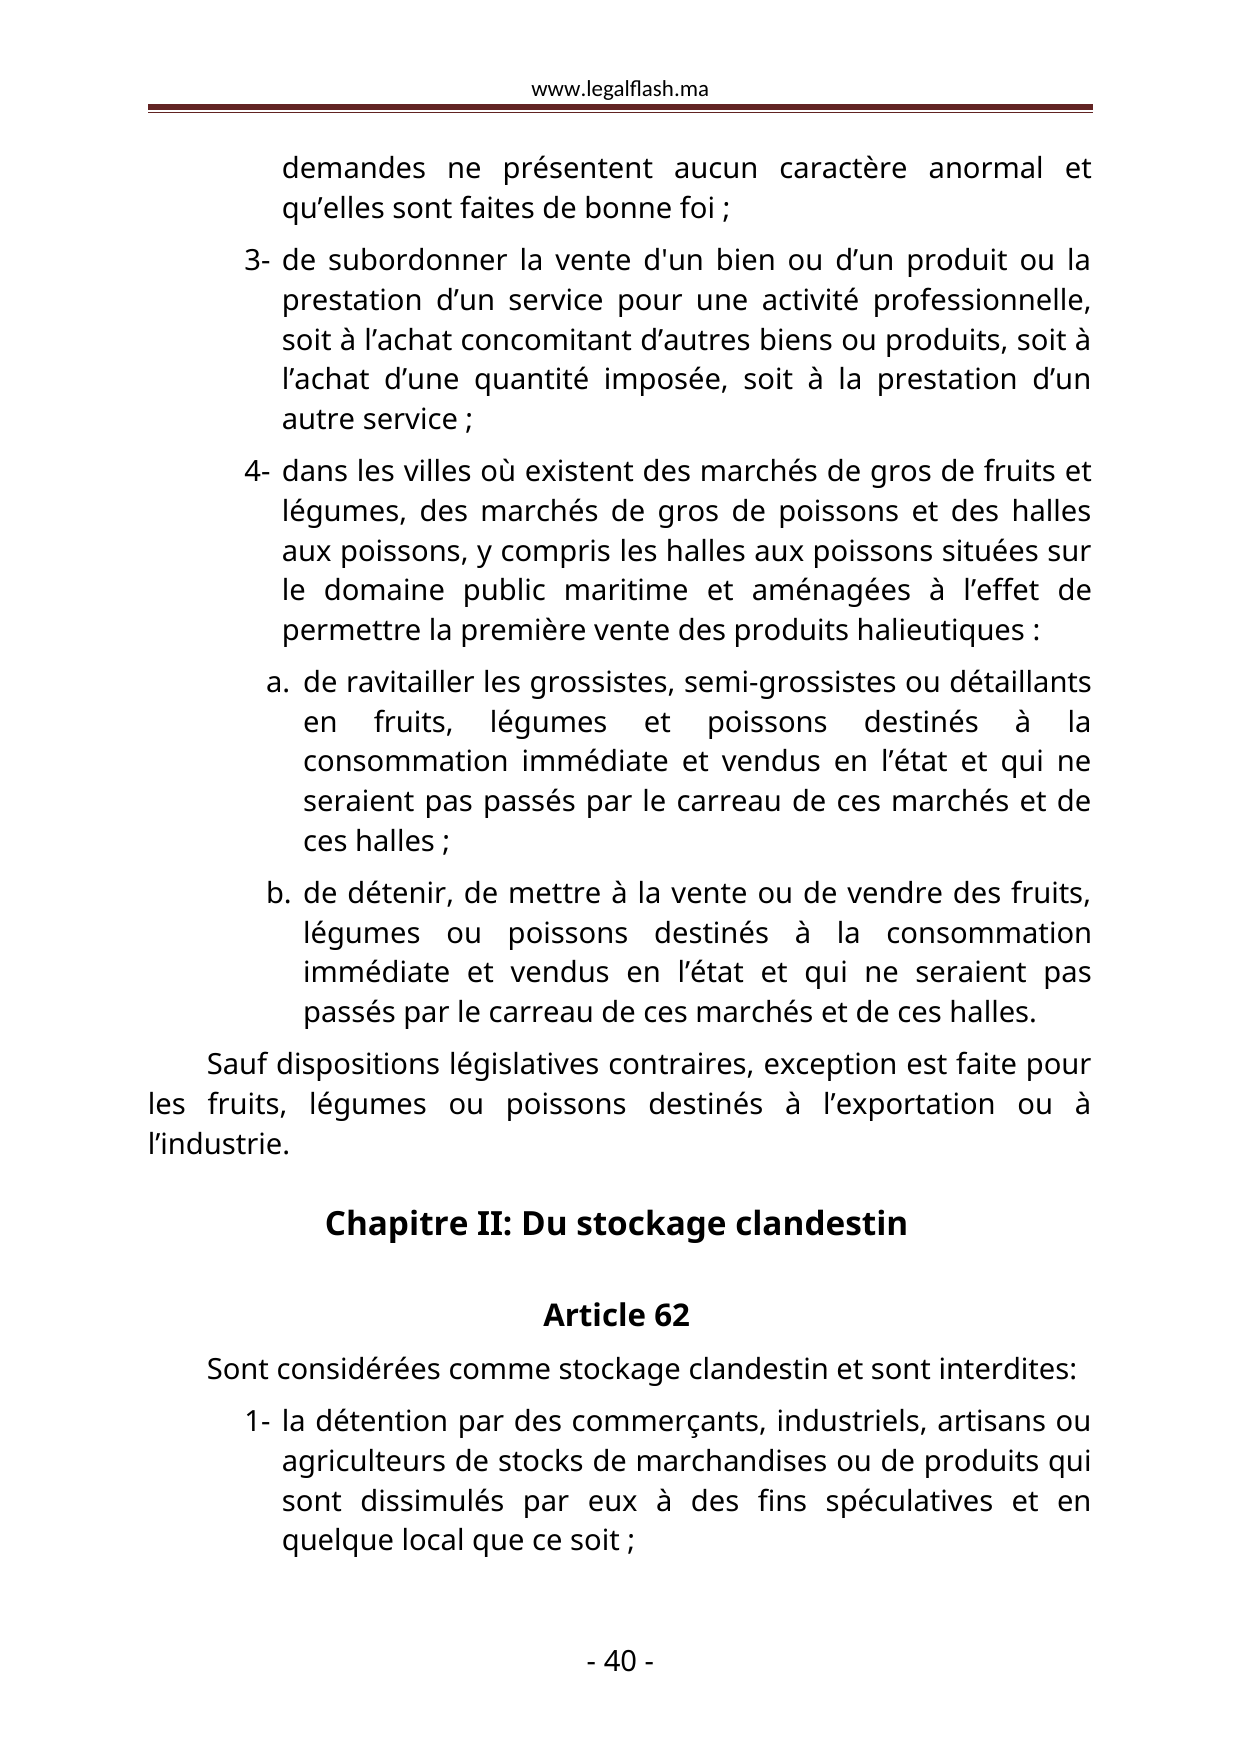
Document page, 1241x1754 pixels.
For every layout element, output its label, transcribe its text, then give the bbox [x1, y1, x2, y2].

subtitle Article 62 [148, 1293, 1093, 1336]
list de subordonner la vente d'un bien ou d’un produit ou la prestation d’un service pour une activité professionnelle, soit à l’achat concomitant d’autres biens ou produits, soit à l’achat d’une quantité imposée, soit à la prestation d’un autre service ; [244, 239, 1093, 438]
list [244, 148, 1093, 227]
list la détention par des commerçants, industriels, artisans ou agriculteurs de stocks de marchandises ou de produits qui sont dissimulés par eux à des fins spéculatives et en quelque local que ce soit ; [244, 1401, 1093, 1559]
list de détenir, de mettre à la vente ou de vendre des fruits, légumes ou poissons destinés à la consommation immédiate et vendus en l’état et qui ne seraient pas passés par le carreau de ces marchés et de ces halles. [266, 872, 1093, 1031]
subtitle Chapitre II: Du stockage clandestin [148, 1200, 1093, 1246]
text Sont considérées comme stockage clandestin et sont interdites: [148, 1348, 1093, 1388]
text Sauf dispositions législatives contraires, exception est faite pour les fruits, légumes ou poissons destinés à l’exportation ou à l’industrie. [148, 1043, 1093, 1163]
list de ravitailler les grossistes, semi-grossistes ou détaillants en fruits, légumes et poissons destinés à la consommation immédiate et vendus en l’état et qui ne seraient pas passés par le carreau de ces marchés et de ces halles ; [266, 661, 1093, 860]
list dans les villes où existent des marchés de gros de fruits et légumes, des marchés de gros de poissons et des halles aux poissons, y compris les halles aux poissons situées sur le domaine public maritime et aménagées à l’effet de permettre la première vente des produits halieutiques : [244, 450, 1093, 649]
